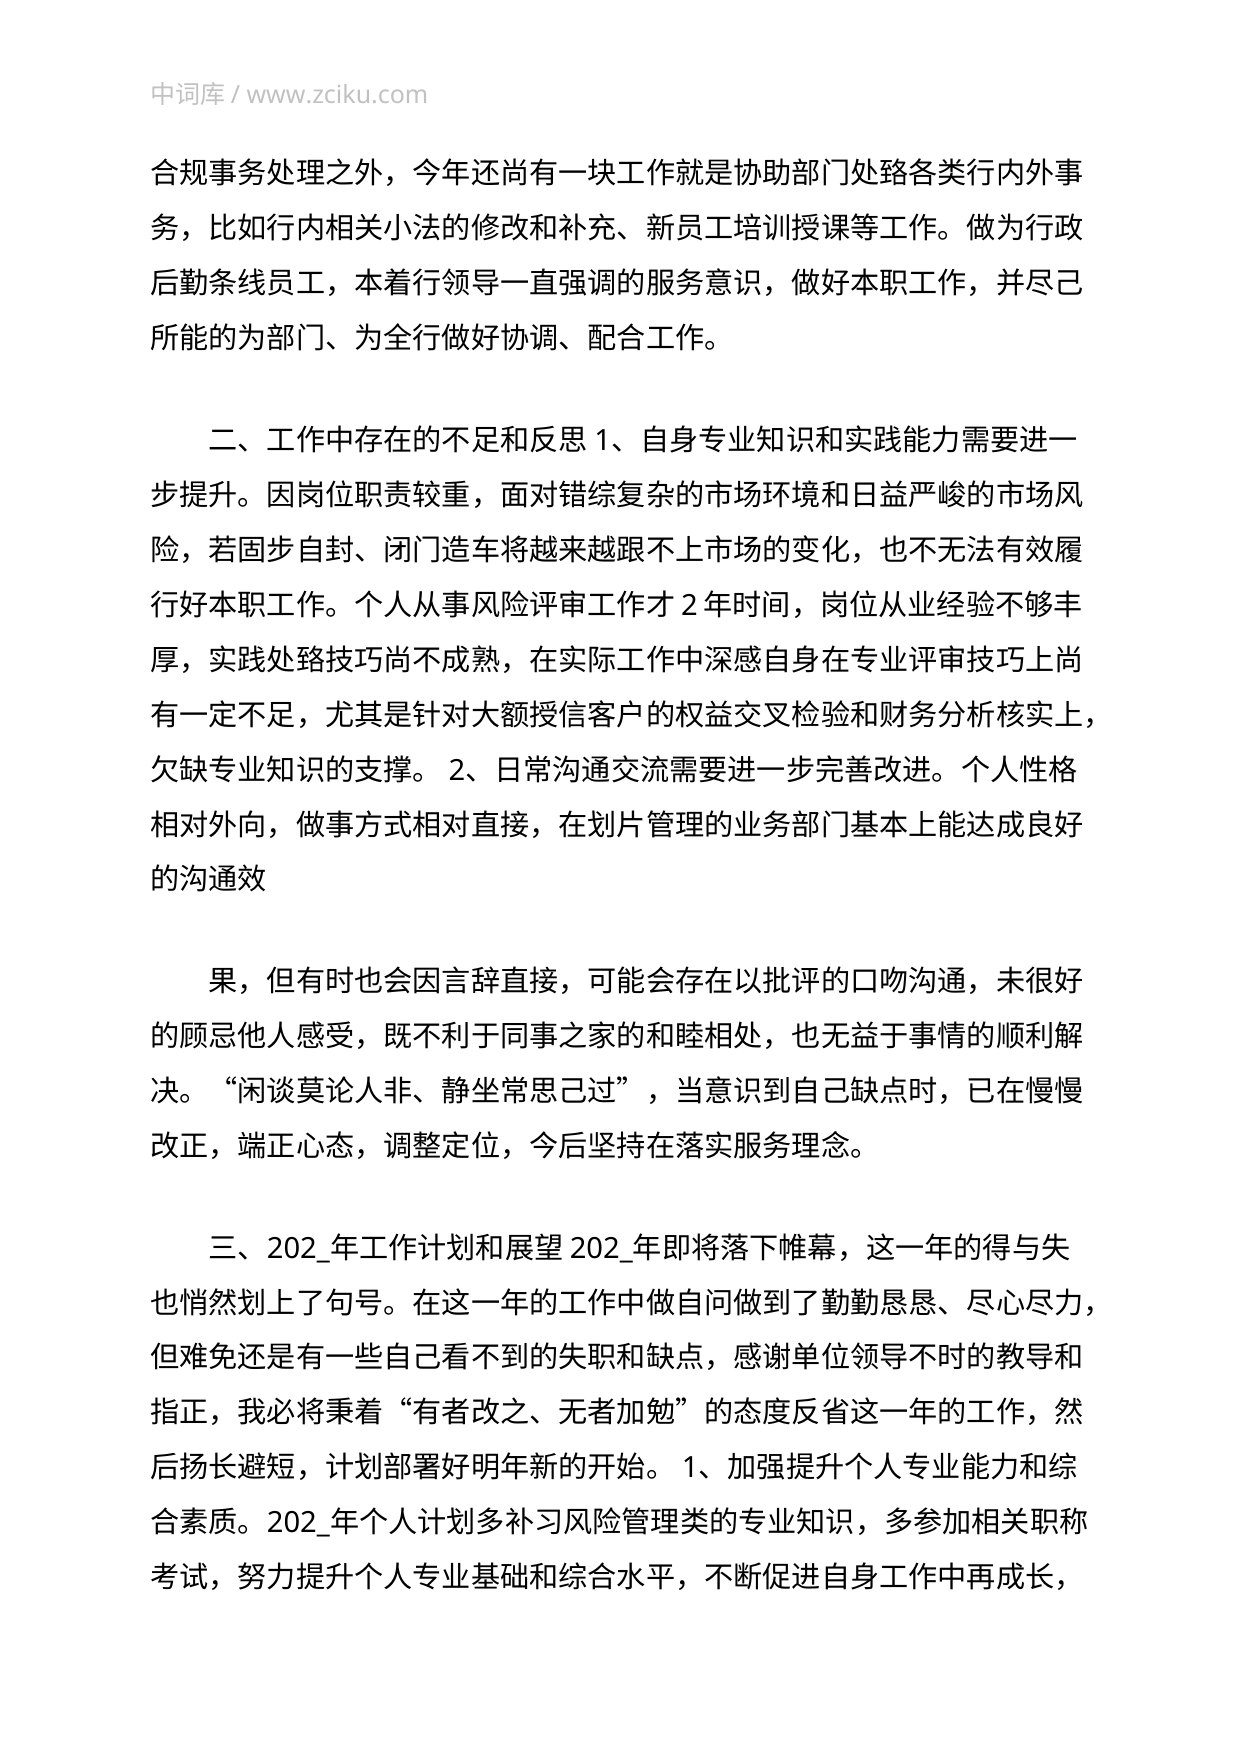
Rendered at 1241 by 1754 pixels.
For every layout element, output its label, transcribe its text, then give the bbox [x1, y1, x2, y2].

text 二、工作中存在的不足和反思 1、自身专业知识和实践能力需要进一步提升。因岗位职责较重，面对错综复杂的市场环境和日益严峻的市场风险，若固步自封、闭门造车将越来越跟不上市场的变化，也不无法有效履行好本职工作。个人从事风险评审工作才2年时间，岗位从业经验不够丰厚，实践处臵技巧尚不成熟，在实际工作中深感自身在专业评审技巧上尚有一定不足，尤其是针对大额授信客户的权益交叉检验和财务分析核实上，欠缺专业知识的支撑。 2、日常沟通交流需要进一步完善改进。个人性格相对外向，做事方式相对直接，在划片管理的业务部门基本上能达成良好的沟通效 [150, 416, 1090, 898]
text 果，但有时也会因言辞直接，可能会存在以批评的口吻沟通，未很好的顾忌他人感受，既不利于同事之家的和睦相处，也无益于事情的顺利解决。“闲谈莫论人非、静坐常思己过”，当意识到自己缺点时，已在慢慢改正，端正心态，调整定位，今后坚持在落实服务理念。 [150, 958, 1090, 1165]
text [150, 1224, 1090, 1596]
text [150, 150, 1090, 357]
